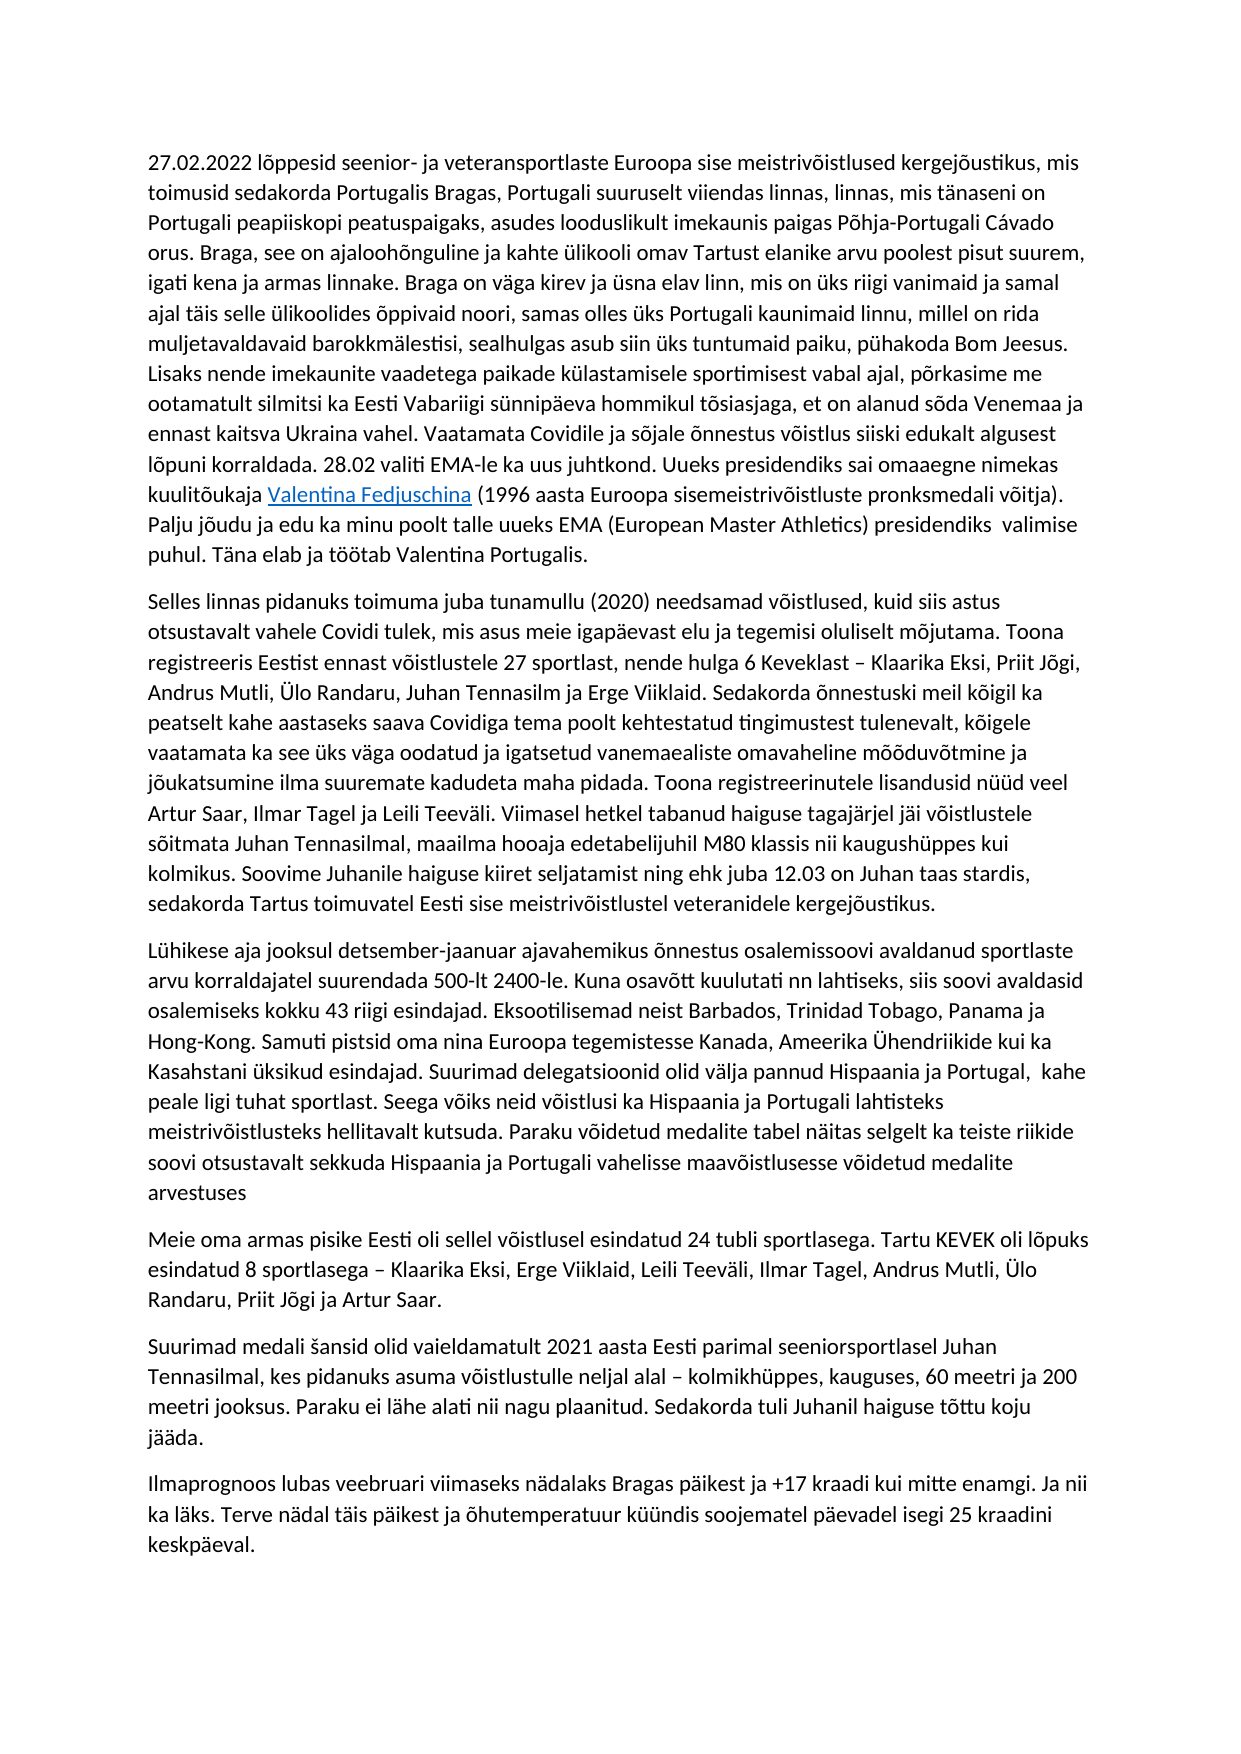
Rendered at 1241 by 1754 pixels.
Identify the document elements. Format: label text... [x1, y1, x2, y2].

text 27.02.2022 lõppesid seenior- ja veteransportlaste Euroopa sise meistrivõistlused kergejõustikus, mis toimusid sedakorda Portugalis Bragas, Portugali suuruselt viiendas linnas, linnas, mis tänaseni on Portugali peapiiskopi peatuspaigaks, asudes looduslikult imekaunis paigas Põhja-Portugali Cávado orus. Braga, see on ajaloohõnguline ja kahte ülikooli omav Tartust elanike arvu poolest pisut suurem, igati kena ja armas linnake. Braga on väga kirev ja üsna elav linn, mis on üks riigi vanimaid ja samal ajal täis selle ülikoolides õppivaid noori, samas olles üks Portugali kaunimaid linnu, millel on rida muljetavaldavaid barokkmälestisi, sealhulgas asub siin üks tuntumaid paiku, pühakoda Bom Jeesus. Lisaks nende imekaunite vaadetega paikade külastamisele sportimisest vabal ajal, põrkasime me ootamatult silmitsi ka Eesti Vabariigi sünnipäeva hommikul tõsiasjaga, et on alanud sõda Venemaa ja ennast kaitsva Ukraina vahel. Vaatamata Covidile ja sõjale õnnestus võistlus siiski edukalt algusest lõpuni korraldada. 28.02 valiti EMA-le ka uus juhtkond. Uueks presidendiks sai omaaegne nimekas kuulitõukaja Valentina Fedjuschina (1996 aasta Euroopa sisemeistrivõistluste pronksmedali võitja). Palju jõudu ja edu ka minu poolt talle uueks EMA (European Master Athletics) presidendiks valimise puhul. Täna elab ja töötab Valentina Portugalis. [148, 148, 1093, 568]
text Ilmaprognoos lubas veebruari viimaseks nädalaks Bragas päikest ja +17 kraadi kui mitte enamgi. Ja nii ka läks. Terve nädal täis päikest ja õhutemperatuur küündis soojematel päevadel isegi 25 kraadini keskpäeval. [148, 1469, 1093, 1558]
text Meie oma armas pisike Eesti oli sellel võistlusel esindatud 24 tubli sportlasega. Tartu KEVEK oli lõpuks esindatud 8 sportlasega – Klaarika Eksi, Erge Viiklaid, Leili Teeväli, Ilmar Tagel, Andrus Mutli, Ülo Randaru, Priit Jõgi ja Artur Saar. [148, 1225, 1093, 1313]
text Selles linnas pidanuks toimuma juba tunamullu (2020) needsamad võistlused, kuid siis astus otsustavalt vahele Covidi tulek, mis asus meie igapäevast elu ja tegemisi oluliselt mõjutama. Toona registreeris Eestist ennast võistlustele 27 sportlast, nende hulga 6 Keveklast – Klaarika Eksi, Priit Jõgi, Andrus Mutli, Ülo Randaru, Juhan Tennasilm ja Erge Viiklaid. Sedakorda õnnestuski meil kõigil ka peatselt kahe aastaseks saava Covidiga tema poolt kehtestatud tingimustest tulenevalt, kõigele vaatamata ka see üks väga oodatud ja igatsetud vanemaealiste omavaheline mõõduvõtmine ja jõukatsumine ilma suuremate kadudeta maha pidada. Toona registreerinutele lisandusid nüüd veel Artur Saar, Ilmar Tagel ja Leili Teeväli. Viimasel hetkel tabanud haiguse tagajärjel jäi võistlustele sõitmata Juhan Tennasilmal, maailma hooaja edetabelijuhil M80 klassis nii kaugushüppes kui kolmikus. Soovime Juhanile haiguse kiiret seljatamist ning ehk juba 12.03 on Juhan taas stardis, sedakorda Tartus toimuvatel Eesti sise meistrivõistlustel veteranidele kergejõustikus. [148, 587, 1093, 917]
text Suurimad medali šansid olid vaieldamatult 2021 aasta Eesti parimal seeniorsportlasel Juhan Tennasilmal, kes pidanuks asuma võistlustulle neljal alal – kolmikhüppes, kauguses, 60 meetri ja 200 meetri jooksus. Paraku ei lähe alati nii nagu plaanitud. Sedakorda tuli Juhanil haiguse tõttu koju jääda. [148, 1332, 1093, 1451]
text Lühikese aja jooksul detsember-jaanuar ajavahemikus õnnestus osalemissoovi avaldanud sportlaste arvu korraldajatel suurendada 500-lt 2400-le. Kuna osavõtt kuulutati nn lahtiseks, siis soovi avaldasid osalemiseks kokku 43 riigi esindajad. Eksootilisemad neist Barbados, Trinidad Tobago, Panama ja Hong-Kong. Samuti pistsid oma nina Euroopa tegemistesse Kanada, Ameerika Ühendriikide kui ka Kasahstani üksikud esindajad. Suurimad delegatsioonid olid välja pannud Hispaania ja Portugal, kahe peale ligi tuhat sportlast. Seega võiks neid võistlusi ka Hispaania ja Portugali lahtisteks meistrivõistlusteks hellitavalt kutsuda. Paraku võidetud medalite tabel näitas selgelt ka teiste riikide soovi otsustavalt sekkuda Hispaania ja Portugali vahelisse maavõistlusesse võidetud medalite arvestuses [148, 936, 1093, 1206]
